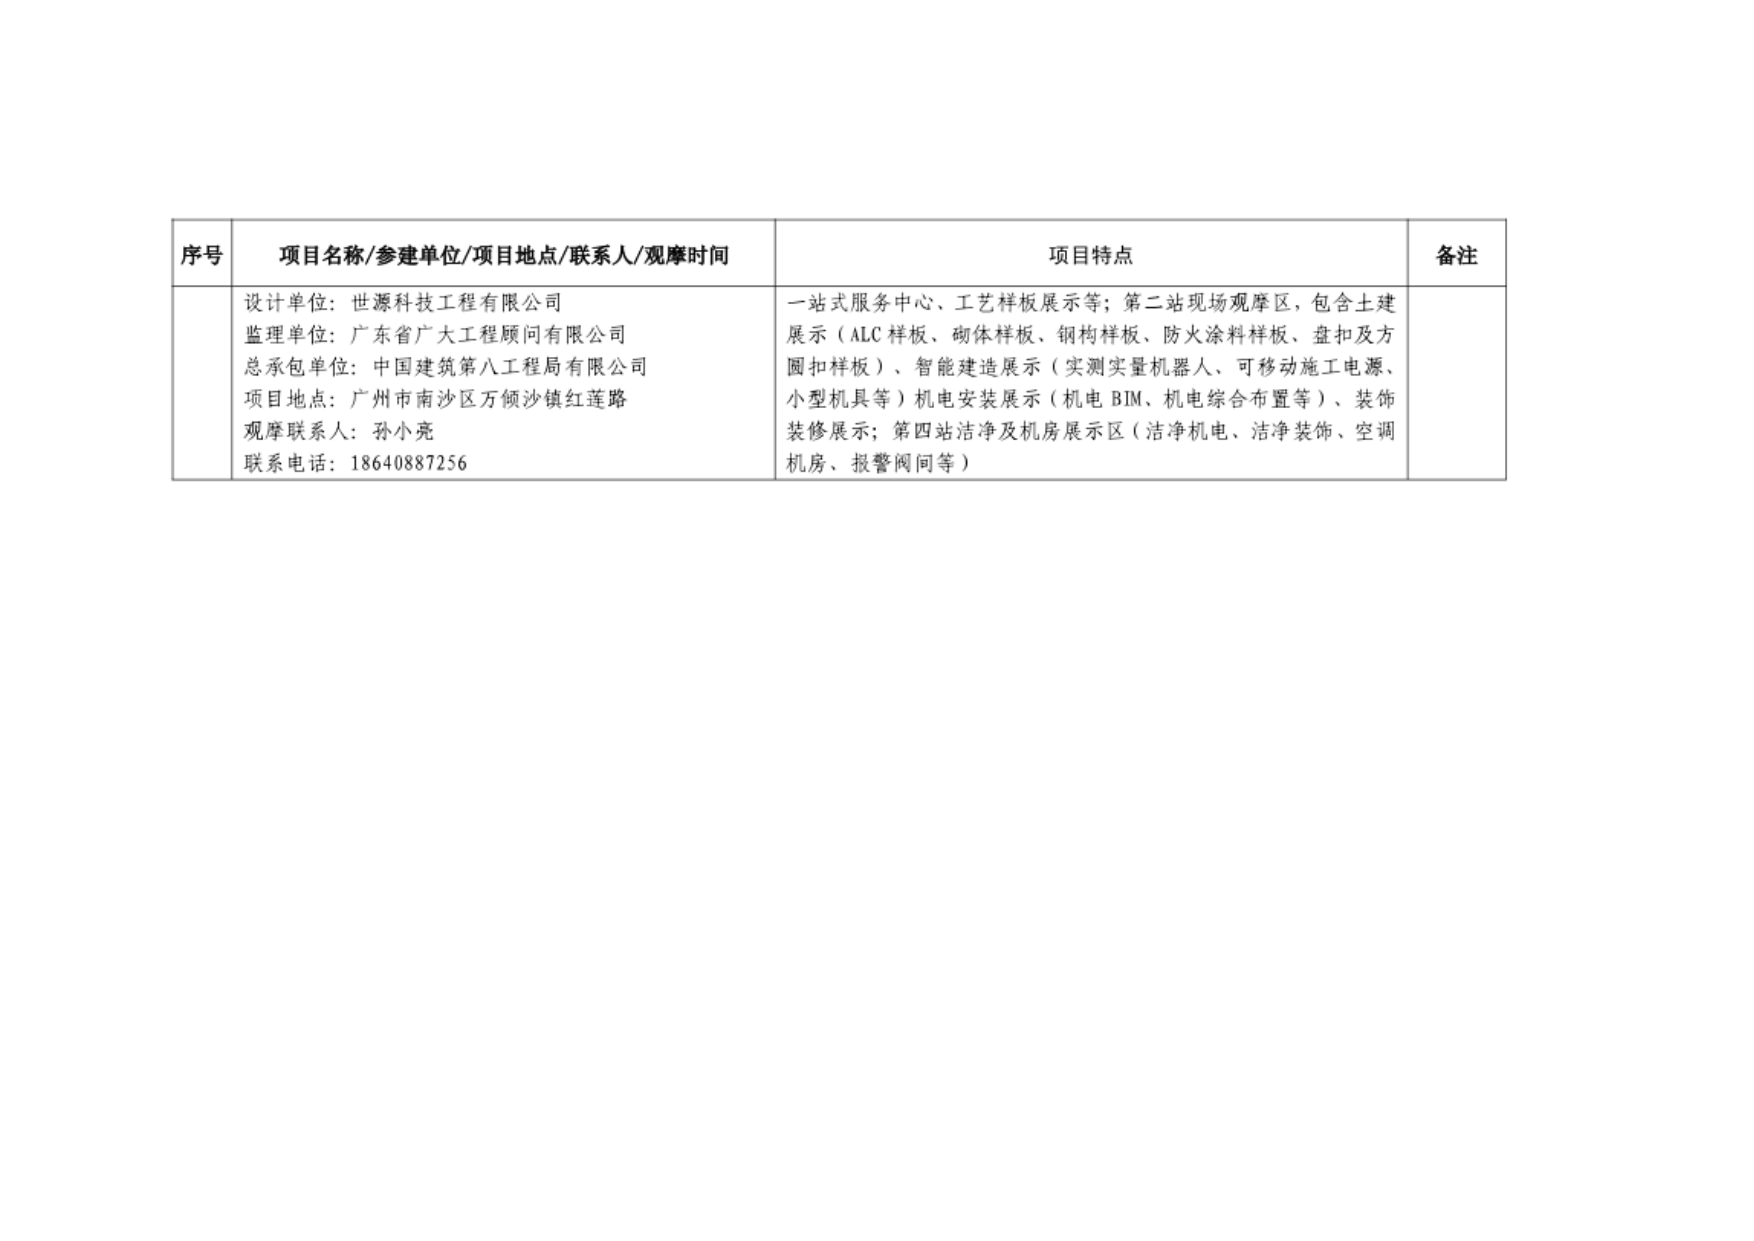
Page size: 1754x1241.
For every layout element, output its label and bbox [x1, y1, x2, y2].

picture [150, 197, 1527, 1043]
